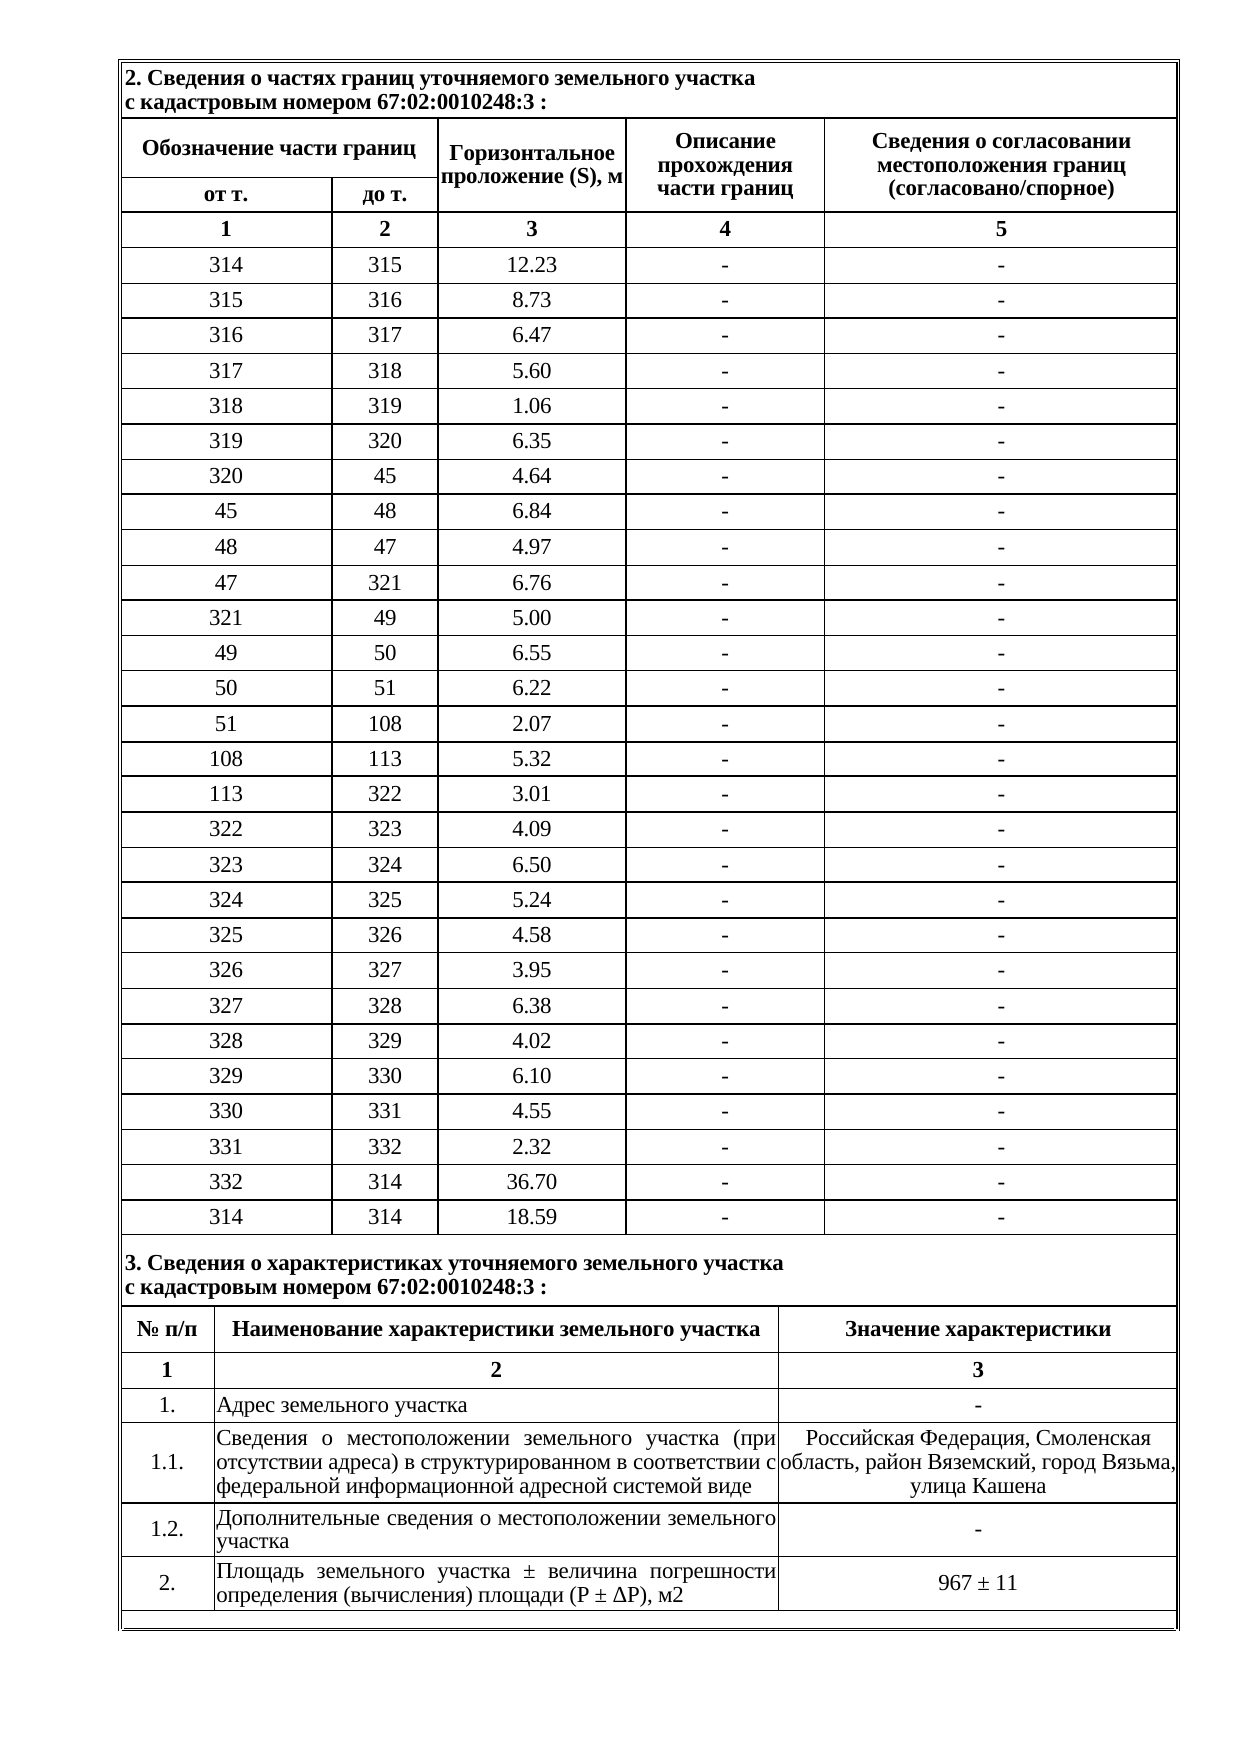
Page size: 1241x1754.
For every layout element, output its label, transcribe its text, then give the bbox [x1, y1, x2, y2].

table_cell 3.95 [439, 953, 625, 987]
table_cell 327 [333, 953, 437, 987]
table_cell 108 [333, 707, 437, 741]
table_cell - [627, 636, 824, 669]
table_cell - [825, 919, 1176, 952]
table_cell - [825, 530, 1176, 565]
table_cell - [825, 495, 1176, 529]
table_cell - [825, 1025, 1176, 1057]
table_cell 314 [122, 1201, 331, 1234]
table_cell Российская Федерация, Смоленская область, район Вяземский, город Вязьма, улица Кашена [779, 1423, 1176, 1502]
table_cell 47 [333, 530, 437, 565]
table_cell 321 [333, 566, 437, 599]
table_cell 314 [122, 248, 331, 283]
table_cell - [627, 777, 824, 811]
table_cell 330 [122, 1095, 331, 1129]
table_cell - [825, 284, 1176, 317]
table_cell 50 [122, 671, 331, 705]
table_cell - [627, 495, 824, 529]
table_cell 315 [122, 284, 331, 317]
table_cell 316 [122, 319, 331, 353]
table_cell 319 [333, 389, 437, 423]
table_cell Адрес земельного участка [215, 1389, 778, 1422]
table_cell - [825, 1201, 1176, 1234]
table_cell 6.84 [439, 495, 625, 529]
table_cell от т. [122, 178, 331, 211]
table_cell 329 [122, 1059, 331, 1093]
table_cell 47 [122, 566, 331, 599]
table_cell - [825, 1059, 1176, 1093]
table_cell 48 [122, 530, 331, 565]
table_cell 1 [122, 1353, 214, 1387]
table_cell 113 [122, 777, 331, 811]
table_cell 1.1. [122, 1423, 214, 1502]
table_cell Обозначение части границ [122, 119, 437, 177]
table_cell 320 [122, 460, 331, 493]
table_cell - [627, 601, 824, 635]
table_cell - [627, 566, 824, 599]
table_cell 332 [333, 1130, 437, 1163]
table_cell Дополнительные сведения о местоположении земельного участка [215, 1504, 778, 1556]
table_cell - [779, 1389, 1176, 1422]
table_cell 2 [215, 1353, 778, 1387]
table_cell 45 [333, 460, 437, 493]
table_cell Сведения о местоположении земельного участка (при отсутствии адреса) в структурированном в соответствии с федеральной информационной адресной системой виде [215, 1423, 778, 1502]
table_cell 318 [333, 354, 437, 387]
table_cell Сведения о согласовании местоположения границ (согласовано/спорное) [825, 119, 1176, 211]
table_cell 324 [122, 883, 331, 917]
table_cell - [627, 813, 824, 847]
table_cell - [825, 460, 1176, 493]
table_cell Наименование характеристики земельного участка [215, 1307, 778, 1352]
table_cell 4.55 [439, 1095, 625, 1129]
table_cell - [779, 1504, 1176, 1556]
table_cell 48 [333, 495, 437, 529]
table_cell - [627, 919, 824, 952]
table_cell - [825, 953, 1176, 987]
table_cell - [627, 671, 824, 705]
table_cell 2.07 [439, 707, 625, 741]
table_cell 1.06 [439, 389, 625, 423]
table_cell [122, 1235, 1176, 1246]
table_cell 315 [333, 248, 437, 283]
table_cell 317 [333, 319, 437, 353]
table_cell - [825, 1130, 1176, 1163]
table_cell 1. [122, 1389, 214, 1422]
table_cell - [825, 813, 1176, 847]
table_cell - [627, 953, 824, 987]
table_cell 1 [122, 213, 331, 247]
table_cell - [825, 1095, 1176, 1129]
table_cell 967 ± 11 [779, 1557, 1176, 1610]
table_cell - [627, 1201, 824, 1234]
table_cell 322 [122, 813, 331, 847]
table_cell - [627, 319, 824, 353]
table_cell 319 [122, 425, 331, 459]
table_cell 3 [439, 213, 625, 247]
table_cell 2. Сведения о частях границ уточняемого земельного участка с кадастровым номером 67:02:0010248:3 : [122, 63, 1176, 117]
table_cell 316 [333, 284, 437, 317]
table_cell 6.50 [439, 848, 625, 881]
table_cell 324 [333, 848, 437, 881]
table_cell 1.2. [122, 1504, 214, 1556]
table_cell 45 [122, 495, 331, 529]
table_cell Горизонтальное проложение (S), м [439, 119, 625, 211]
table_cell - [627, 425, 824, 459]
table_cell 4.64 [439, 460, 625, 493]
table_cell 49 [122, 636, 331, 669]
table_cell 328 [122, 1025, 331, 1057]
table_cell - [825, 354, 1176, 387]
table_cell - [825, 319, 1176, 353]
table_cell 49 [333, 601, 437, 635]
table_cell - [627, 1025, 824, 1057]
table_cell - [825, 566, 1176, 599]
table_cell 5.24 [439, 883, 625, 917]
table_cell 4.02 [439, 1025, 625, 1057]
table_cell 51 [122, 707, 331, 741]
table_cell 3 [779, 1353, 1176, 1387]
table_cell - [627, 1059, 824, 1093]
table_cell 36.70 [439, 1165, 625, 1199]
table_cell 317 [122, 354, 331, 387]
table_cell до т. [333, 178, 437, 211]
table_cell 3. Сведения о характеристиках уточняемого земельного участка с кадастровым номером 67:02:0010248:3 : [122, 1246, 1176, 1305]
table_cell [122, 1611, 1176, 1628]
table_cell 6.10 [439, 1059, 625, 1093]
table_cell - [627, 743, 824, 775]
table_cell - [825, 989, 1176, 1023]
table_cell 2.32 [439, 1130, 625, 1163]
table_cell 4.97 [439, 530, 625, 565]
table_cell 314 [333, 1165, 437, 1199]
table_cell - [627, 1165, 824, 1199]
table_cell 108 [122, 743, 331, 775]
table_cell 50 [333, 636, 437, 669]
table_cell 330 [333, 1059, 437, 1093]
table_cell 314 [333, 1201, 437, 1234]
table_cell 322 [333, 777, 437, 811]
table_cell 6.35 [439, 425, 625, 459]
table_cell 6.76 [439, 566, 625, 599]
table_cell 320 [333, 425, 437, 459]
table_cell 323 [122, 848, 331, 881]
table_cell 2 [333, 213, 437, 247]
table_cell - [825, 601, 1176, 635]
table_cell 323 [333, 813, 437, 847]
table_cell 5.32 [439, 743, 625, 775]
table_cell 331 [122, 1130, 331, 1163]
table_cell - [627, 989, 824, 1023]
table_cell 12.23 [439, 248, 625, 283]
table_cell Значение характеристики [779, 1307, 1176, 1352]
table_cell 326 [333, 919, 437, 952]
table_cell 2. [122, 1557, 214, 1610]
table_cell 4 [627, 213, 824, 247]
table_cell 8.73 [439, 284, 625, 317]
table_cell 6.38 [439, 989, 625, 1023]
table_cell - [825, 707, 1176, 741]
table_cell 332 [122, 1165, 331, 1199]
table_cell 318 [122, 389, 331, 423]
table_cell 328 [333, 989, 437, 1023]
table_cell - [825, 425, 1176, 459]
table_cell 321 [122, 601, 331, 635]
table_cell Описание прохождения части границ [627, 119, 824, 211]
table_cell 329 [333, 1025, 437, 1057]
table_cell - [627, 389, 824, 423]
table_cell 5 [825, 213, 1176, 247]
table_cell 5.00 [439, 601, 625, 635]
table_cell - [825, 671, 1176, 705]
table_cell 6.47 [439, 319, 625, 353]
table_cell - [627, 883, 824, 917]
table_cell 6.22 [439, 671, 625, 705]
table_cell - [825, 389, 1176, 423]
table_cell - [627, 1095, 824, 1129]
table_cell - [825, 1165, 1176, 1199]
table_cell - [825, 848, 1176, 881]
table_cell - [825, 248, 1176, 283]
table_cell 327 [122, 989, 331, 1023]
table_cell 325 [122, 919, 331, 952]
table_cell 113 [333, 743, 437, 775]
table_cell - [627, 248, 824, 283]
table_cell - [825, 636, 1176, 669]
table_cell - [627, 354, 824, 387]
table_cell - [627, 284, 824, 317]
table_cell 4.58 [439, 919, 625, 952]
table_cell 325 [333, 883, 437, 917]
table_cell [120, 1628, 1178, 1687]
table_cell - [627, 460, 824, 493]
table_cell - [627, 707, 824, 741]
table_cell - [825, 777, 1176, 811]
table_cell - [825, 743, 1176, 775]
table_cell 51 [333, 671, 437, 705]
table_cell 6.55 [439, 636, 625, 669]
table_cell Площадь земельного участка ± величина погрешности определения (вычисления) площади (Р ± ΔР), м2 [215, 1557, 778, 1610]
table_cell 4.09 [439, 813, 625, 847]
table_cell - [627, 848, 824, 881]
table_cell 5.60 [439, 354, 625, 387]
table_cell - [627, 1130, 824, 1163]
table_cell 18.59 [439, 1201, 625, 1234]
table_cell 326 [122, 953, 331, 987]
table_cell - [627, 530, 824, 565]
table_cell 3.01 [439, 777, 625, 811]
table_cell - [825, 883, 1176, 917]
table_cell 331 [333, 1095, 437, 1129]
table_cell № п/п [122, 1307, 214, 1352]
